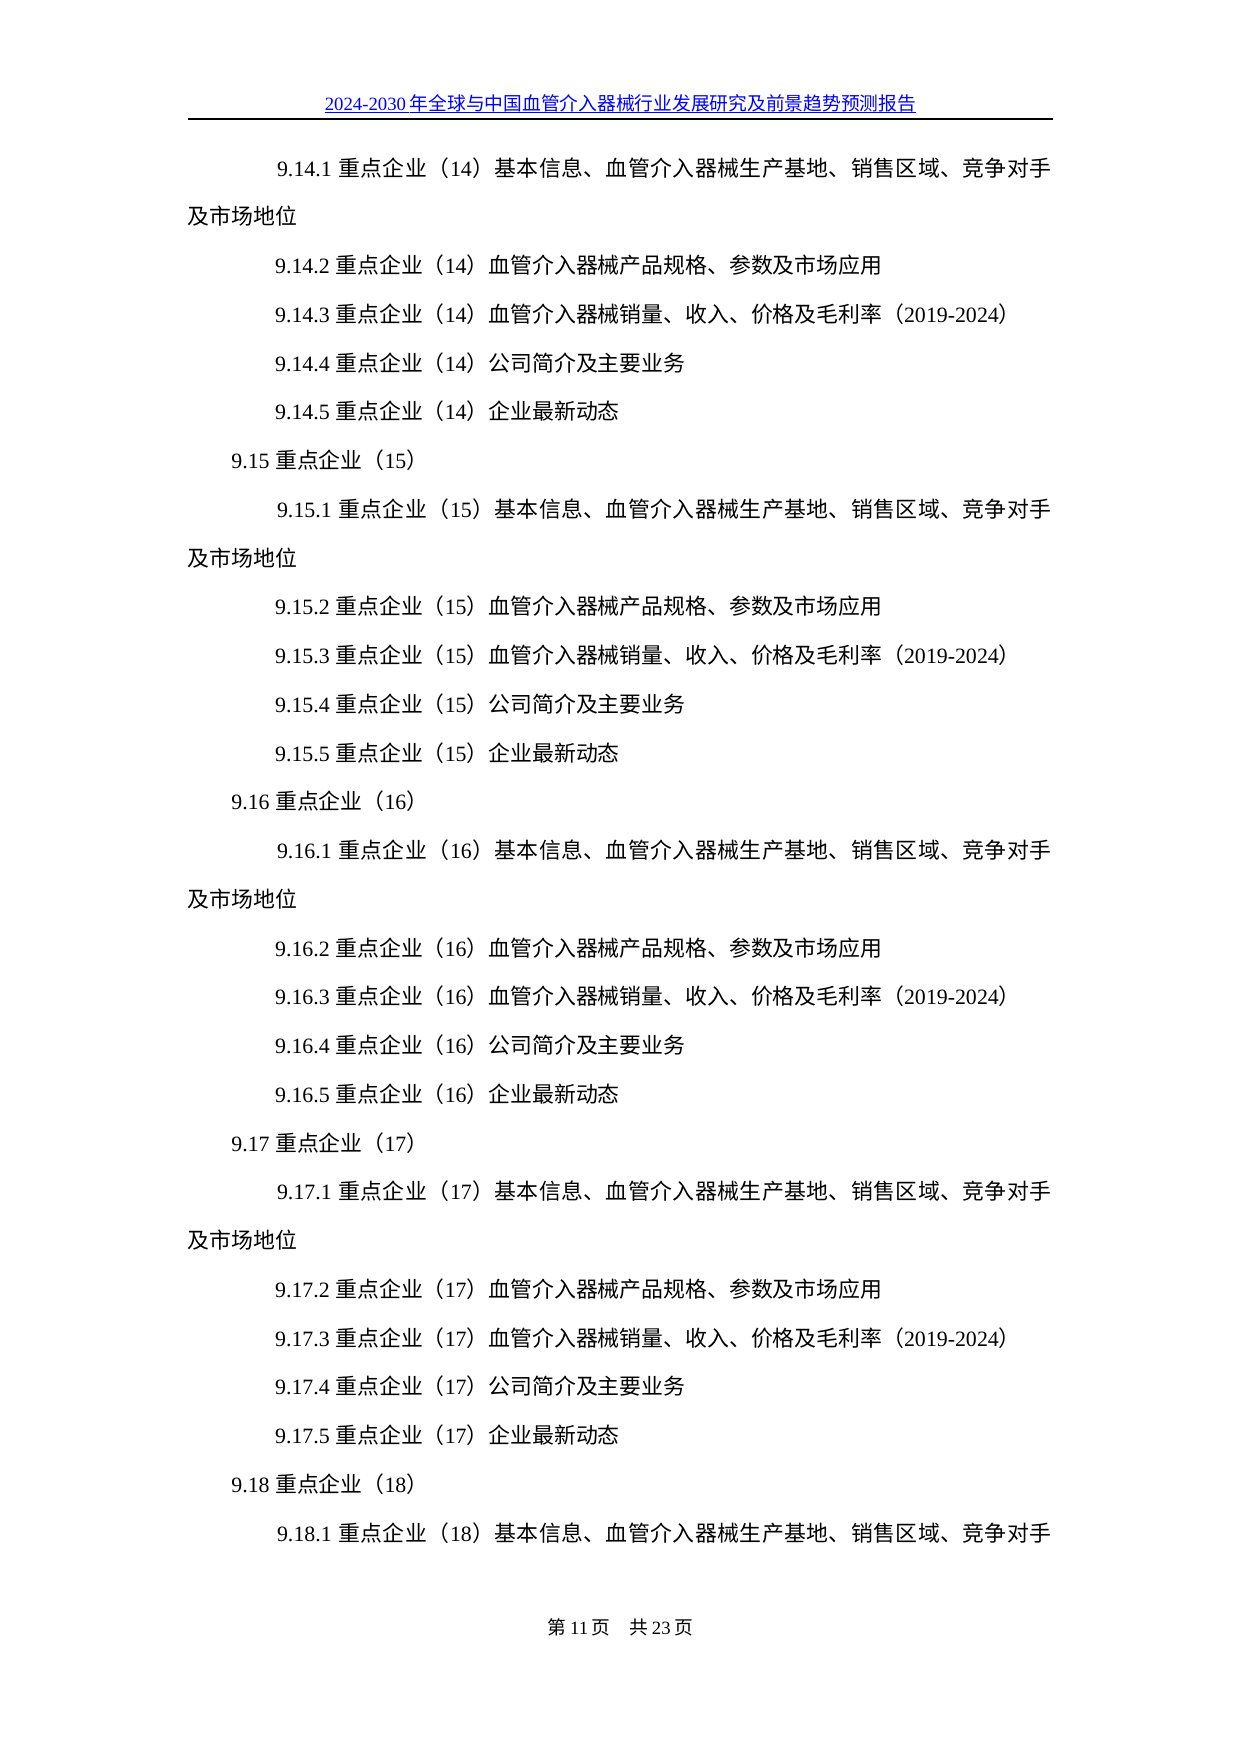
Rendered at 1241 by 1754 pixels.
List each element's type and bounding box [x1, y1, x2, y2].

text [187, 150, 1053, 1548]
